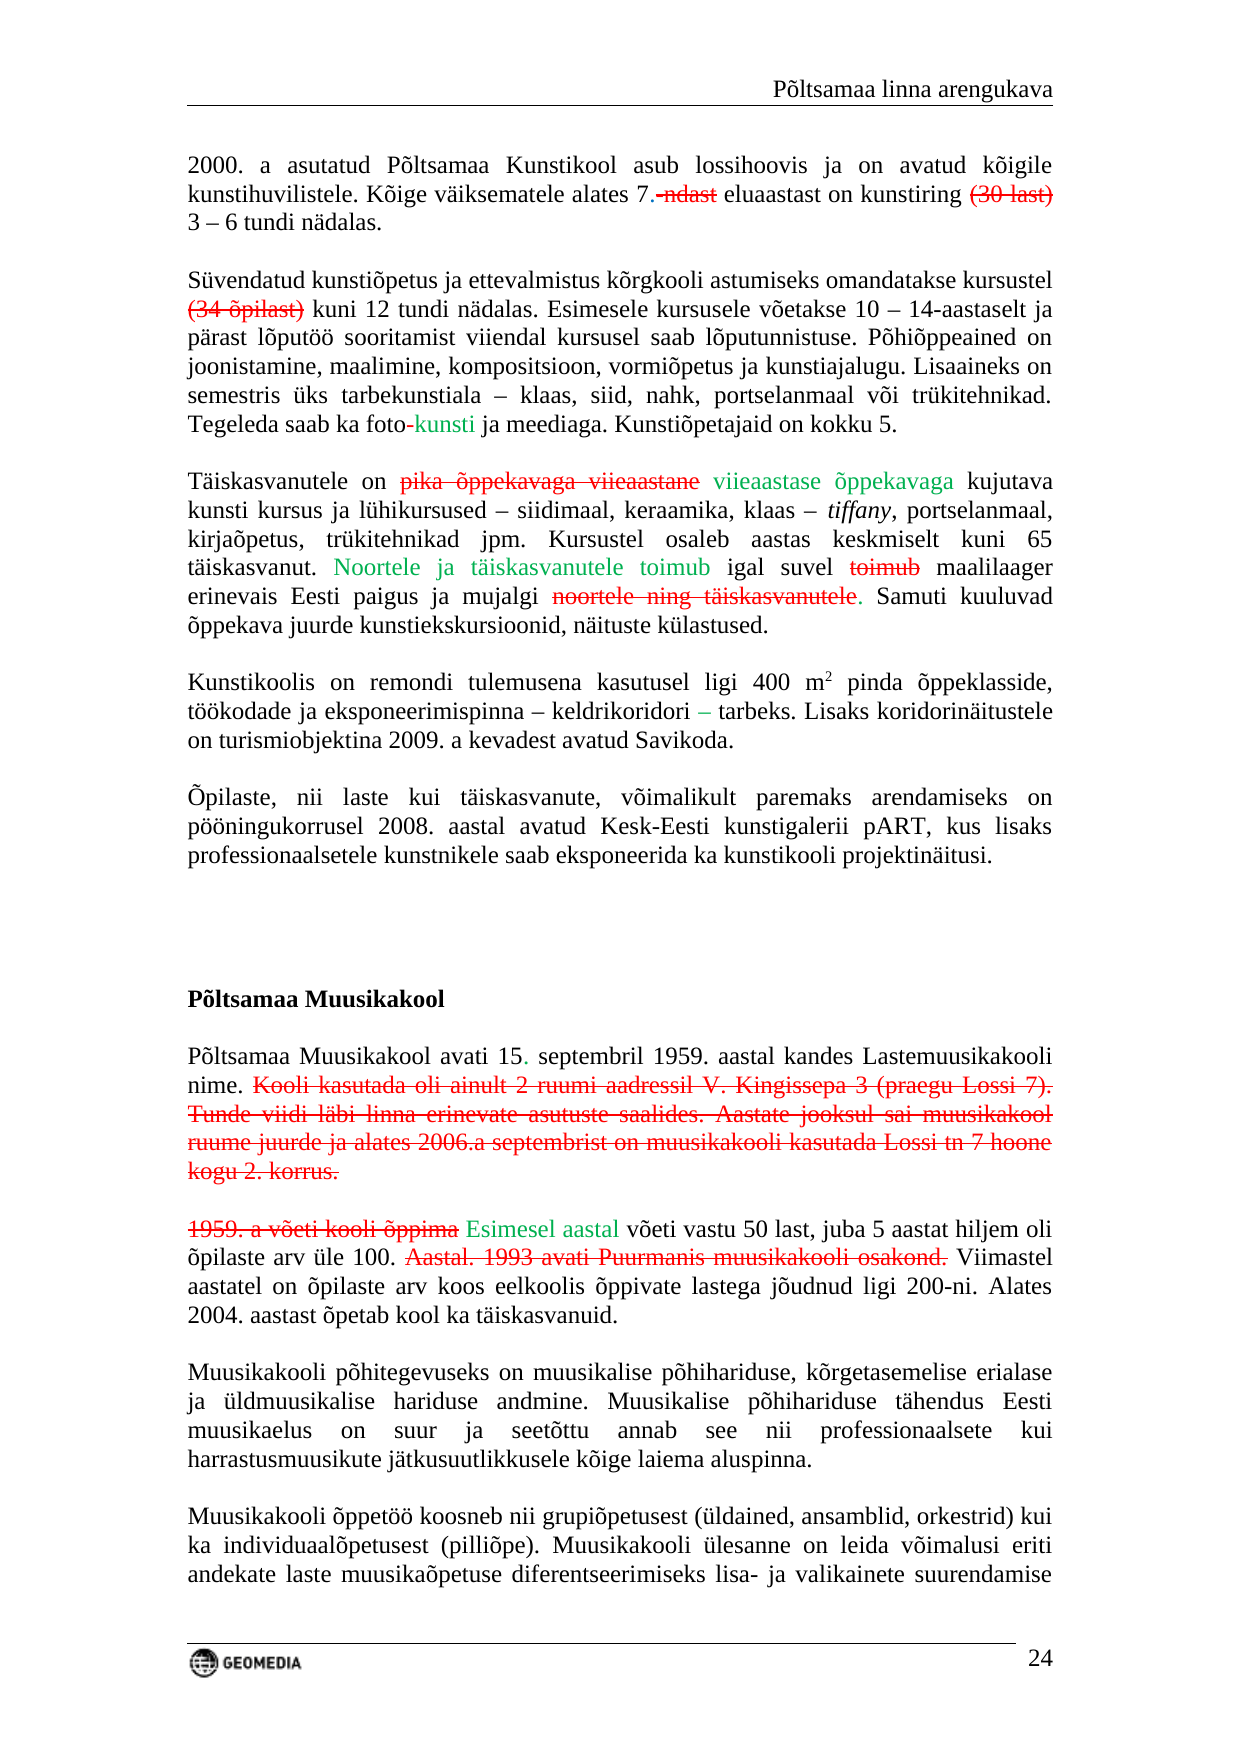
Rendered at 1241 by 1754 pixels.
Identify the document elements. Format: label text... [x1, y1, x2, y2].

text Õpilaste, nii laste kui täiskasvanute, võimalikult paremaks arendamiseks on pööningukorrusel 2008. aastal avatud Kesk-Eesti kunstigalerii pART, kus lisaks professionaalsetele kunstnikele saab eksponeerida ka kunstikooli projektinäitusi. [187, 782, 1053, 869]
text Põltsamaa Muusikakool avati 15. septembril 1959. aastal kandes Lastemuusikakooli nime. Kooli kasutada oli ainult 2 ruumi aadressil V. Kingissepa 3 (praegu Lossi 7). Tunde viidi läbi linna erinevate asutuste saalides. Aastate jooksul sai muusikakool ruume juurde ja alates 2006.a septembrist on muusikakooli kasutada Lossi tn 7 hoone kogu 2. korrus. [187, 1041, 1053, 1114]
text 1959. a võeti kooli õppima Esimesel aastal võeti vastu 50 last, juba 5 aastat hiljem oli õpilaste arv üle 100. Aastal. 1993 avati Puurmanis muusikakooli osakond. Viimastel aastatel on õpilaste arv koos eelkoolis õppivate lastega jõudnud ligi 200-ni. Alates 2004. aastast õpetab kool ka täiskasvanuid. [187, 1214, 1053, 1329]
text Põltsamaa Muusikakool [187, 984, 1053, 1012]
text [187, 1501, 1053, 1587]
picture [187, 1646, 308, 1681]
text Muusikakooli põhitegevuseks on muusikalise põhihariduse, kõrgetasemelise erialase ja üldmuusikalise hariduse andmine. Muusikalise põhihariduse tähendus Eesti muusikaelus on suur ja seetõttu annab see nii professionaalsete kui harrastusmuusikute jätkusuutlikkusele kõige laiema aluspinna. [187, 1357, 1053, 1472]
text Täiskasvanutele on pika õppekavaga viieaastane viieaastase õppekavaga kujutava kunsti kursus ja lühikursused – siidimaal, keraamika, klaas – tiffany, portselanmaal, kirjaõpetus, trükitehnikad jpm. Kursustel osaleb aastas keskmiselt kuni 65 täiskasvanut. Noortele ja täiskasvanutele toimub igal suvel toimub maalilaager erinevais Eesti paigus ja mujalgi noortele ning täiskasvanutele. Samuti kuuluvad õppekava juurde kunstiekskursioonid, näituste külastused. [187, 466, 1053, 639]
text Süvendatud kunstiõpetus ja ettevalmistus kõrgkooli astumiseks omandatakse kursustel (34 õpilast) kuni 12 tundi nädalas. Esimesele kursusele võetakse 10 – 14-aastaselt ja pärast lõputöö sooritamist viiendal kursusel saab lõputunnistuse. Põhiõppeained on joonistamine, maalimine, kompositsioon, vormiõpetus ja kunstiajalugu. Lisaaineks on semestris üks tarbekunstiala – klaas, siid, nahk, portselanmaal või trükitehnikad. Tegeleda saab ka foto-kunsti ja meediaga. Kunstiõpetajaid on kokku 5. [187, 265, 1053, 437]
text Kunstikoolis on remondi tulemusena kasutusel ligi 400 m2 pinda õppeklasside, töökodade ja eksponeerimispinna – keldrikoridori – tarbeks. Lisaks koridorinäitustele on turismiobjektina 2009. a kevadest avatud Savikoda. [187, 667, 1053, 754]
text Põltsamaa Muusikakool avati 15. septembril 1959. aastal kandes Lastemuusikakooli nime. Kooli kasutada oli ainult 2 ruumi aadressil V. Kingissepa 3 (praegu Lossi 7). Tunde viidi läbi linna erinevate asutuste saalides. Aastate jooksul sai muusikakool ruume juurde ja alates 2006.a septembrist on muusikakooli kasutada Lossi tn 7 hoone kogu 2. korrus. [187, 1115, 1053, 1185]
text 2000. a asutatud Põltsamaa Kunstikool asub lossihoovis ja on avatud kõigile kunstihuvilistele. Kõige väiksematele alates 7.-ndast eluaastast on kunstiring (30 last) 3 – 6 tundi nädalas. [187, 150, 1053, 236]
